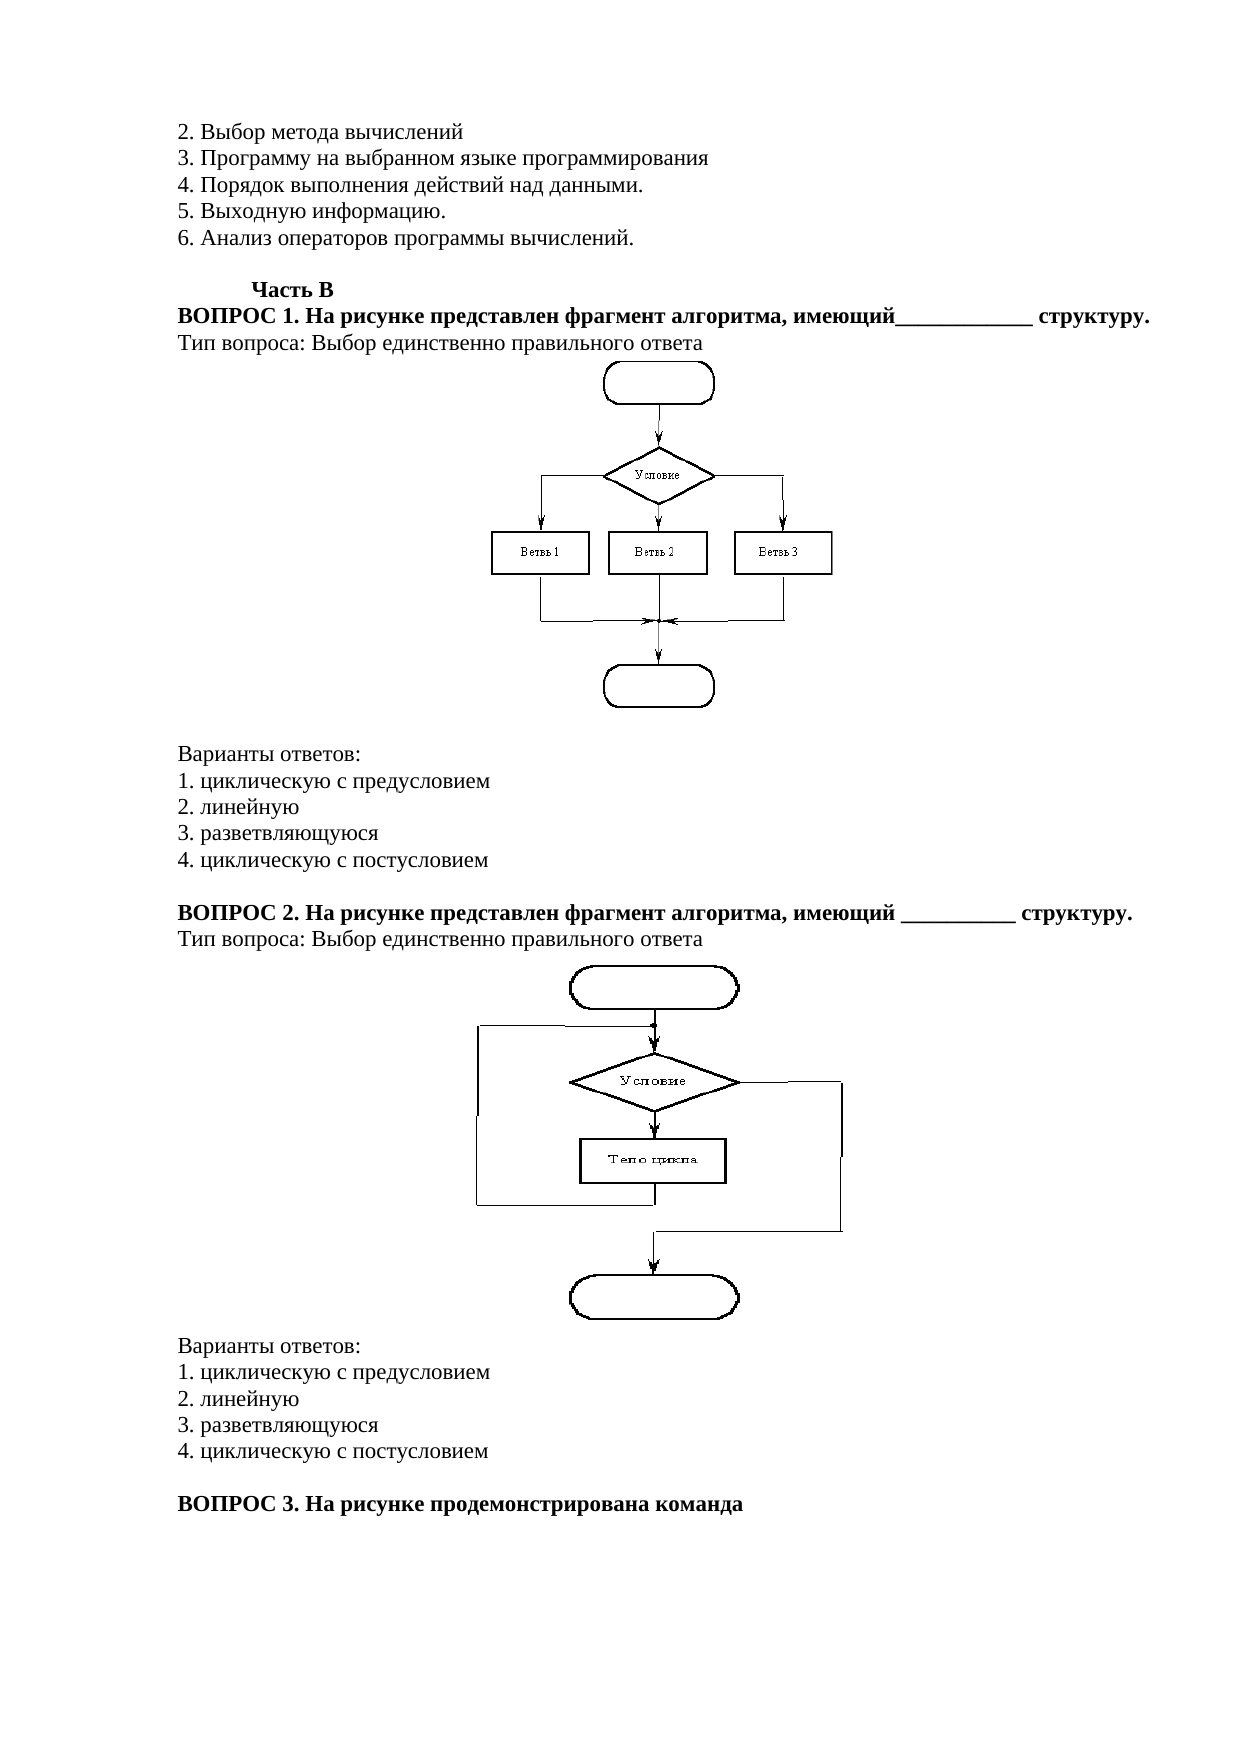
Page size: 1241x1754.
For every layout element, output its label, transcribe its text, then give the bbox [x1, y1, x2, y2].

text 3. разветвляющуюся [177, 819, 1181, 846]
text Варианты ответов: [177, 1332, 1181, 1358]
text 5. Выходную информацию. [177, 197, 1181, 223]
text 6. Анализ операторов программы вычислений. [177, 223, 1181, 250]
text 3. разветвляющуюся [177, 1411, 1181, 1437]
text Тип вопроса: Выбор единственно правильного ответа [177, 329, 1181, 355]
text 4. циклическую с постусловием [177, 846, 1181, 872]
picture [485, 361, 873, 741]
text 3. Программу на выбранном языке программирования [177, 144, 1181, 171]
text 2. линейную [177, 793, 1181, 819]
text 1. циклическую с предусловием [177, 1358, 1181, 1384]
text Варианты ответов: [177, 740, 1181, 767]
text Часть В [177, 276, 1181, 303]
text 1. циклическую с предусловием [177, 767, 1181, 793]
picture [464, 951, 901, 1332]
text 2. Выбор метода вычислений [177, 118, 1181, 144]
text ВОПРОС 2. На рисунке представлен фрагмент алгоритма, имеющий __________ структуру. [177, 898, 1181, 925]
text ВОПРОС 1. На рисунке представлен фрагмент алгоритма, имеющий____________ структуру. [177, 303, 1181, 329]
text 2. линейную [177, 1384, 1181, 1411]
text 4. Порядок выполнения действий над данными. [177, 171, 1181, 197]
text Тип вопроса: Выбор единственно правильного ответа [177, 925, 1181, 951]
text ВОПРОС 3. На рисунке продемонстрирована команда [177, 1490, 1181, 1516]
text 4. циклическую с постусловием [177, 1437, 1181, 1464]
